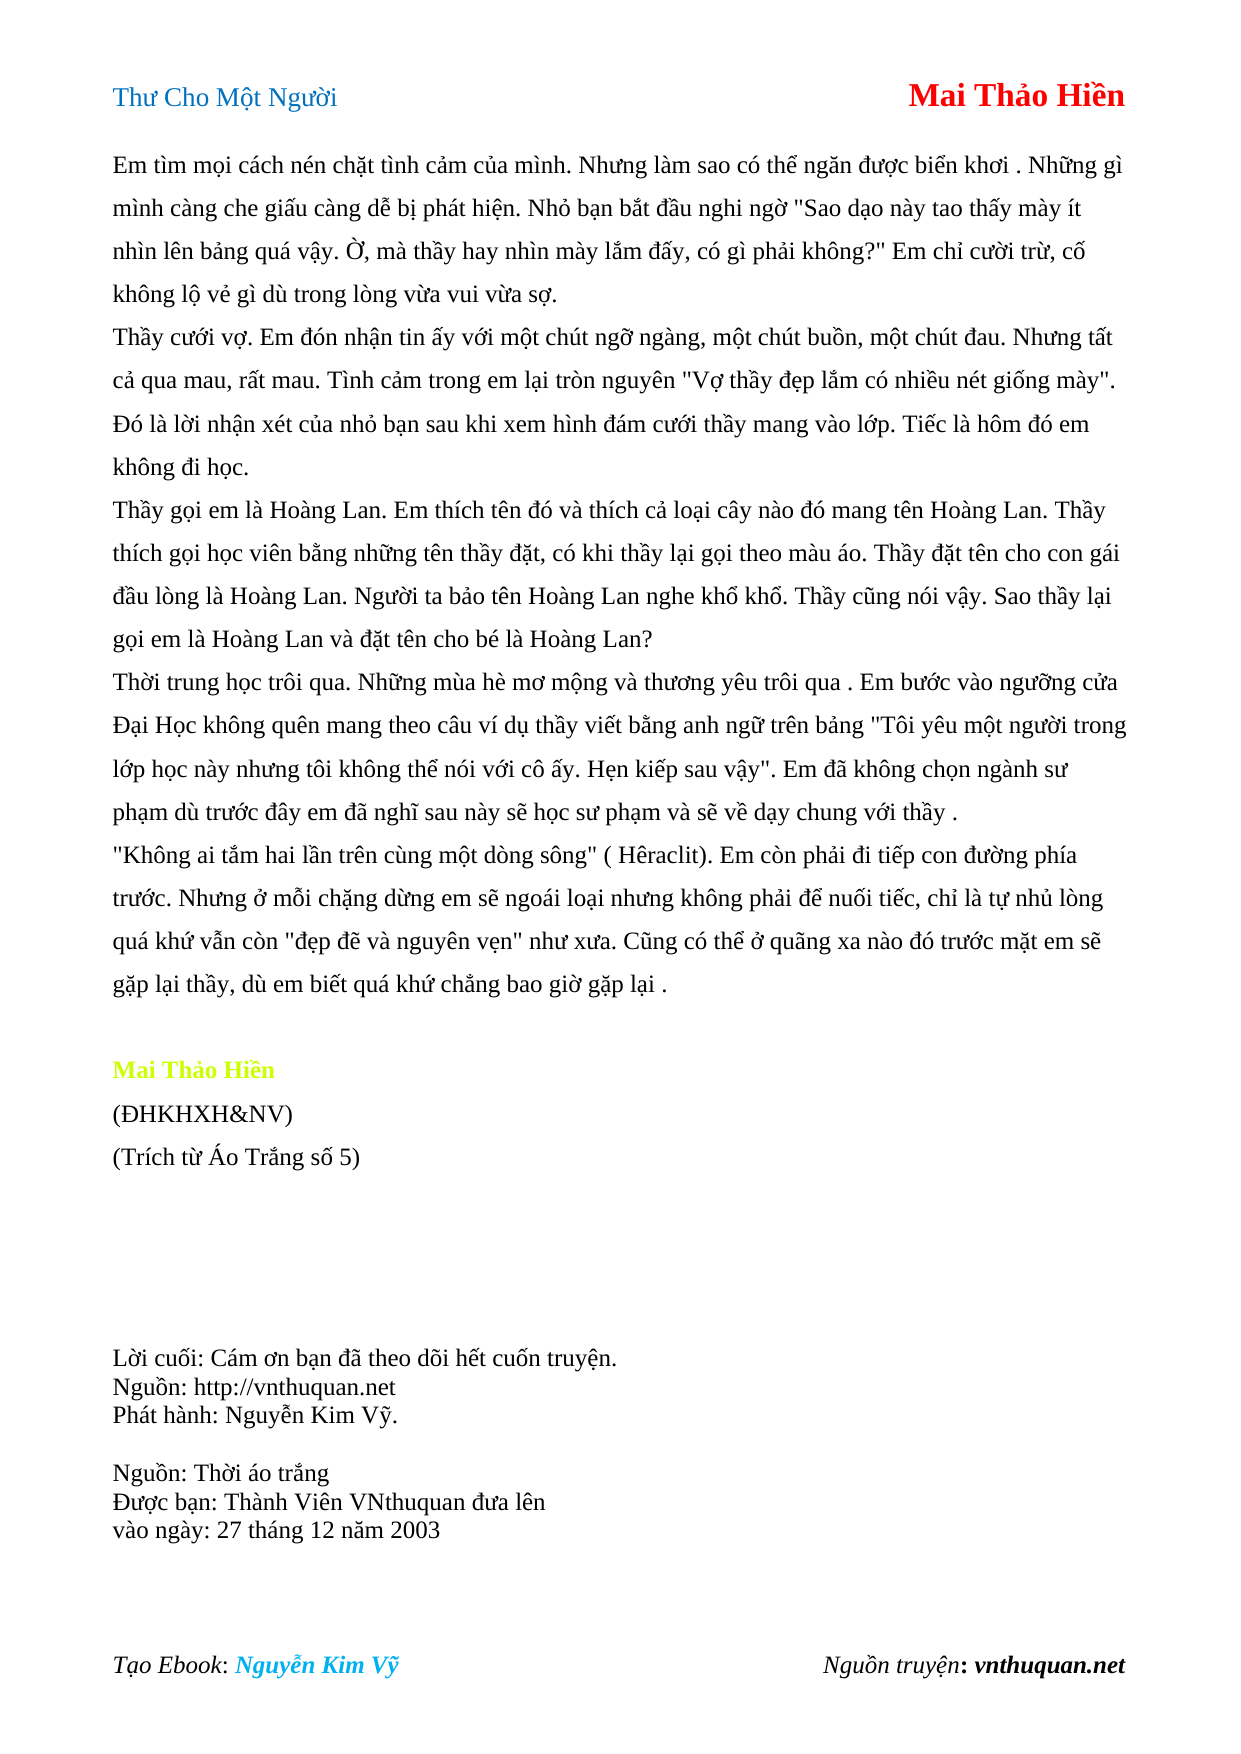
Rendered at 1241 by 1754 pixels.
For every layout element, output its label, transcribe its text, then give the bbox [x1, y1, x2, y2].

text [112, 150, 1128, 1300]
text Lời cuối: Cám ơn bạn đã theo dõi hết cuốn truyện. Nguồn: http://vnthuquan.net Phát hành: Nguyễn Kim Vỹ. Nguồn: Thời áo trắng Được bạn: Thành Viên VNthuquan đưa lên vào ngày: 27 tháng 12 năm 2003 [112, 1314, 1128, 1544]
